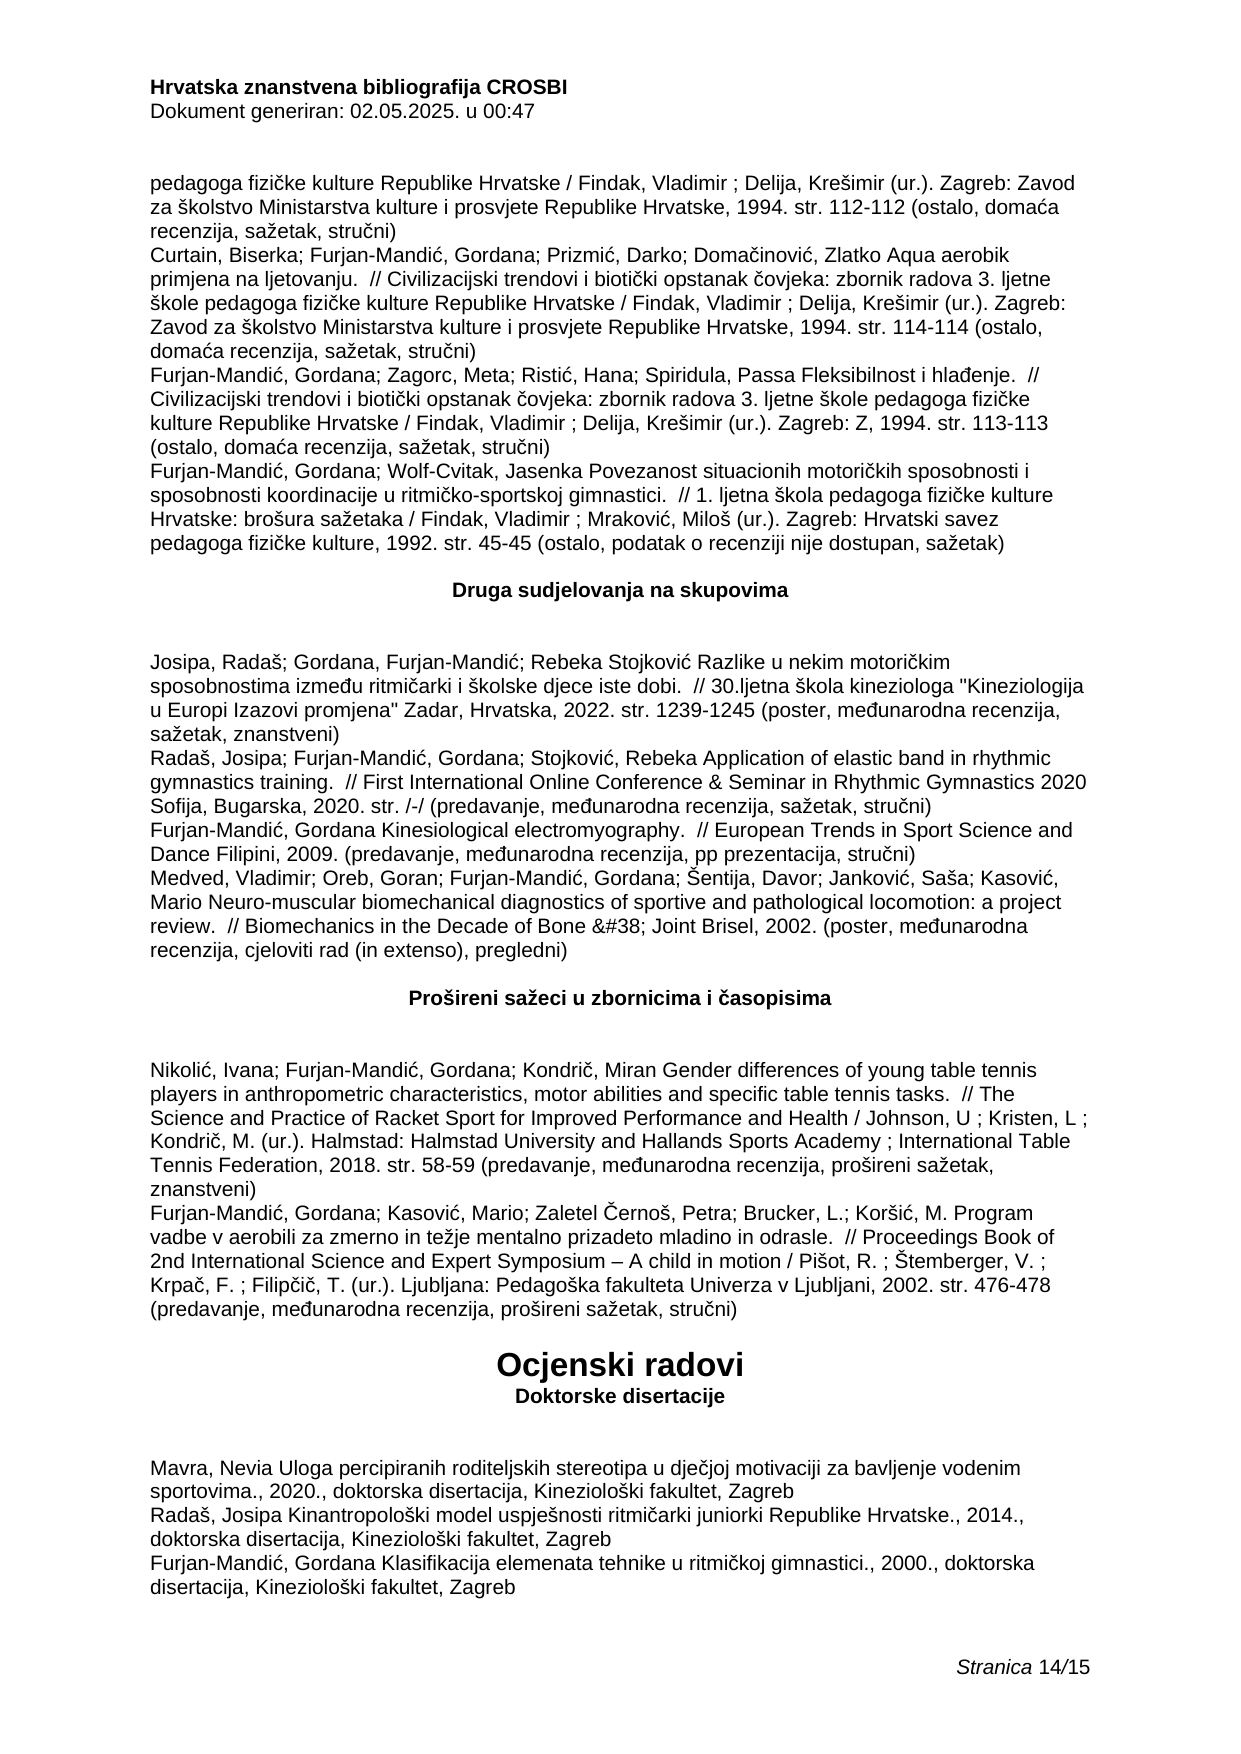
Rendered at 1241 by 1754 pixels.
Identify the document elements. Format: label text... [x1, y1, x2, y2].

text Radaš, Josipa [150, 1503, 1090, 1551]
text Curtain, Biserka; Furjan-Mandić, Gordana; Prizmić, Darko; Domačinović, Zlatko [150, 243, 1090, 363]
subtitle Prošireni sažeci u zbornicima i časopisima [150, 986, 1090, 1009]
text Furjan-Mandić, Gordana; Kasović, Mario; Zaletel Černoš, Petra; Brucker, L.; Koršić, M. [150, 1201, 1090, 1321]
text Mavra, Nevia [150, 1455, 1090, 1503]
text Medved, Vladimir; Oreb, Goran; Furjan-Mandić, Gordana; Šentija, Davor; Janković, Saša; Kasović, Mario [150, 866, 1090, 962]
text Furjan-Mandić, Gordana; Zagorc, Meta; Ristić, Hana; Spiridula, Passa [150, 363, 1090, 458]
text Furjan-Mandić, Gordana; Wolf-Cvitak, Jasenka [150, 458, 1090, 554]
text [150, 171, 1090, 243]
text Josipa, Radaš; Gordana, Furjan-Mandić; Rebeka Stojković [150, 650, 1090, 746]
text Radaš, Josipa; Furjan-Mandić, Gordana; Stojković, Rebeka [150, 746, 1090, 818]
text Nikolić, Ivana; Furjan-Mandić, Gordana; Kondrič, Miran [150, 1057, 1090, 1201]
text Furjan-Mandić, Gordana [150, 818, 1090, 866]
text Furjan-Mandić, Gordana [150, 1551, 1090, 1599]
subtitle Ocjenski radovi [150, 1345, 1090, 1383]
subtitle Druga sudjelovanja na skupovima [150, 578, 1090, 602]
subtitle Doktorske disertacije [150, 1383, 1090, 1407]
